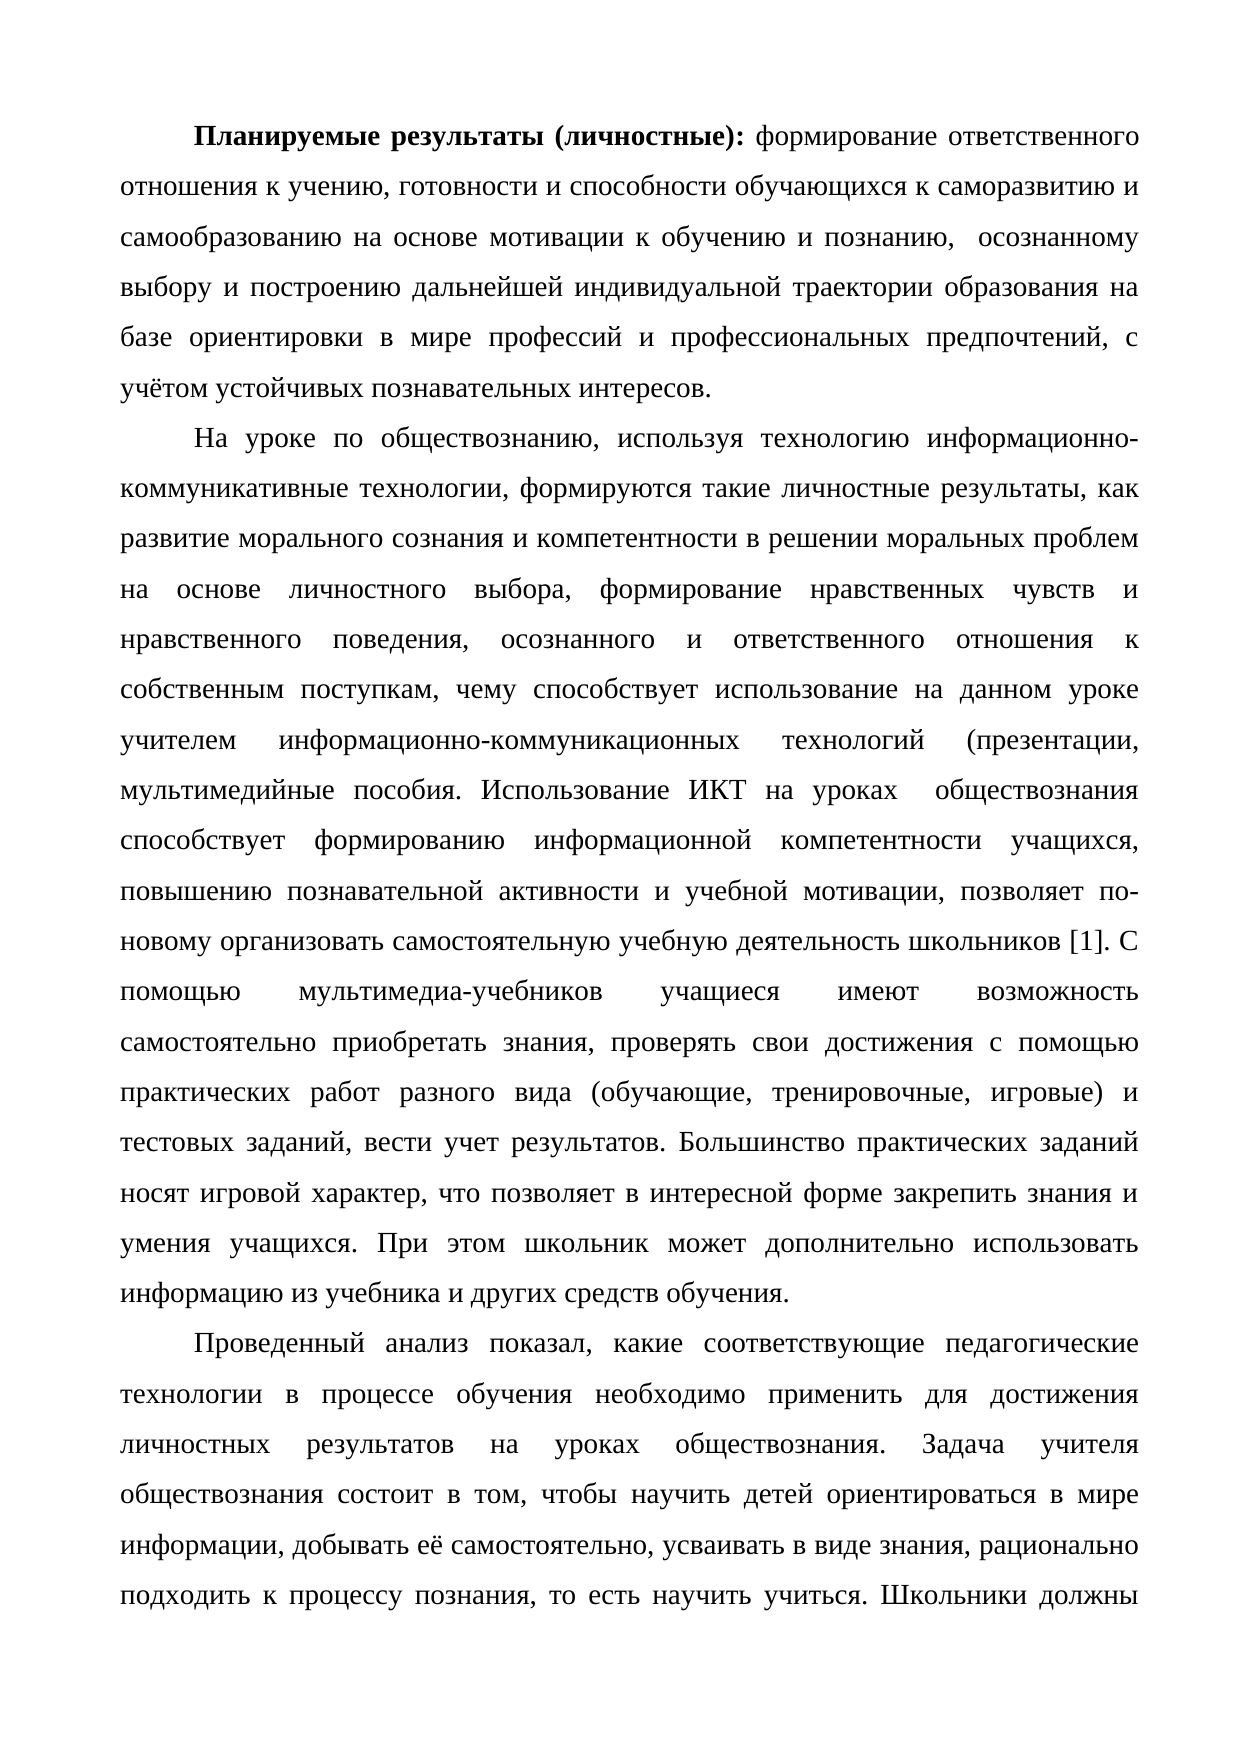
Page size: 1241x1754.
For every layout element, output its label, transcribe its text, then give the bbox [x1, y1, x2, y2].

text На уроке по обществознанию, используя технологию информационно-коммуникативные технологии, формируются такие личностные результаты, как развитие морального сознания и компетентности в решении моральных проблем на основе личностного выбора, формирование нравственных чувств и нравственного поведения, осознанного и ответственного отношения к собственным поступкам, чему способствует использование на данном уроке учителем информационно-коммуникационных технологий (презентации, мультимедийные пособия. Использование ИКТ на уроках обществознания способствует формированию информационной компетентности учащихся, повышению познавательной активности и учебной мотивации, позволяет по-новому организовать самостоятельную учебную деятельность школьников [1]. С помощью мультимедиа-учебников учащиеся имеют возможность самостоятельно приобретать знания, проверять свои достижения с помощью практических работ разного вида (обучающие, тренировочные, игровые) и тестовых заданий, вести учет результатов. Большинство практических заданий носят игровой характер, что позволяет в интересной форме закрепить знания и умения учащихся. При этом школьник может дополнительно использовать информацию из учебника и других средств обучения. [120, 420, 1140, 1309]
text Планируемые результаты (личностные): формирование ответственного отношения к учению, готовности и способности обучающихся к саморазвитию и самообразованию на основе мотивации к обучению и познанию, осознанному выбору и построению дальнейшей индивидуальной траектории образования на базе ориентировки в мире профессий и профессиональных предпочтений, с учётом устойчивых познавательных интересов. [120, 118, 1140, 403]
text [120, 1326, 1140, 1611]
